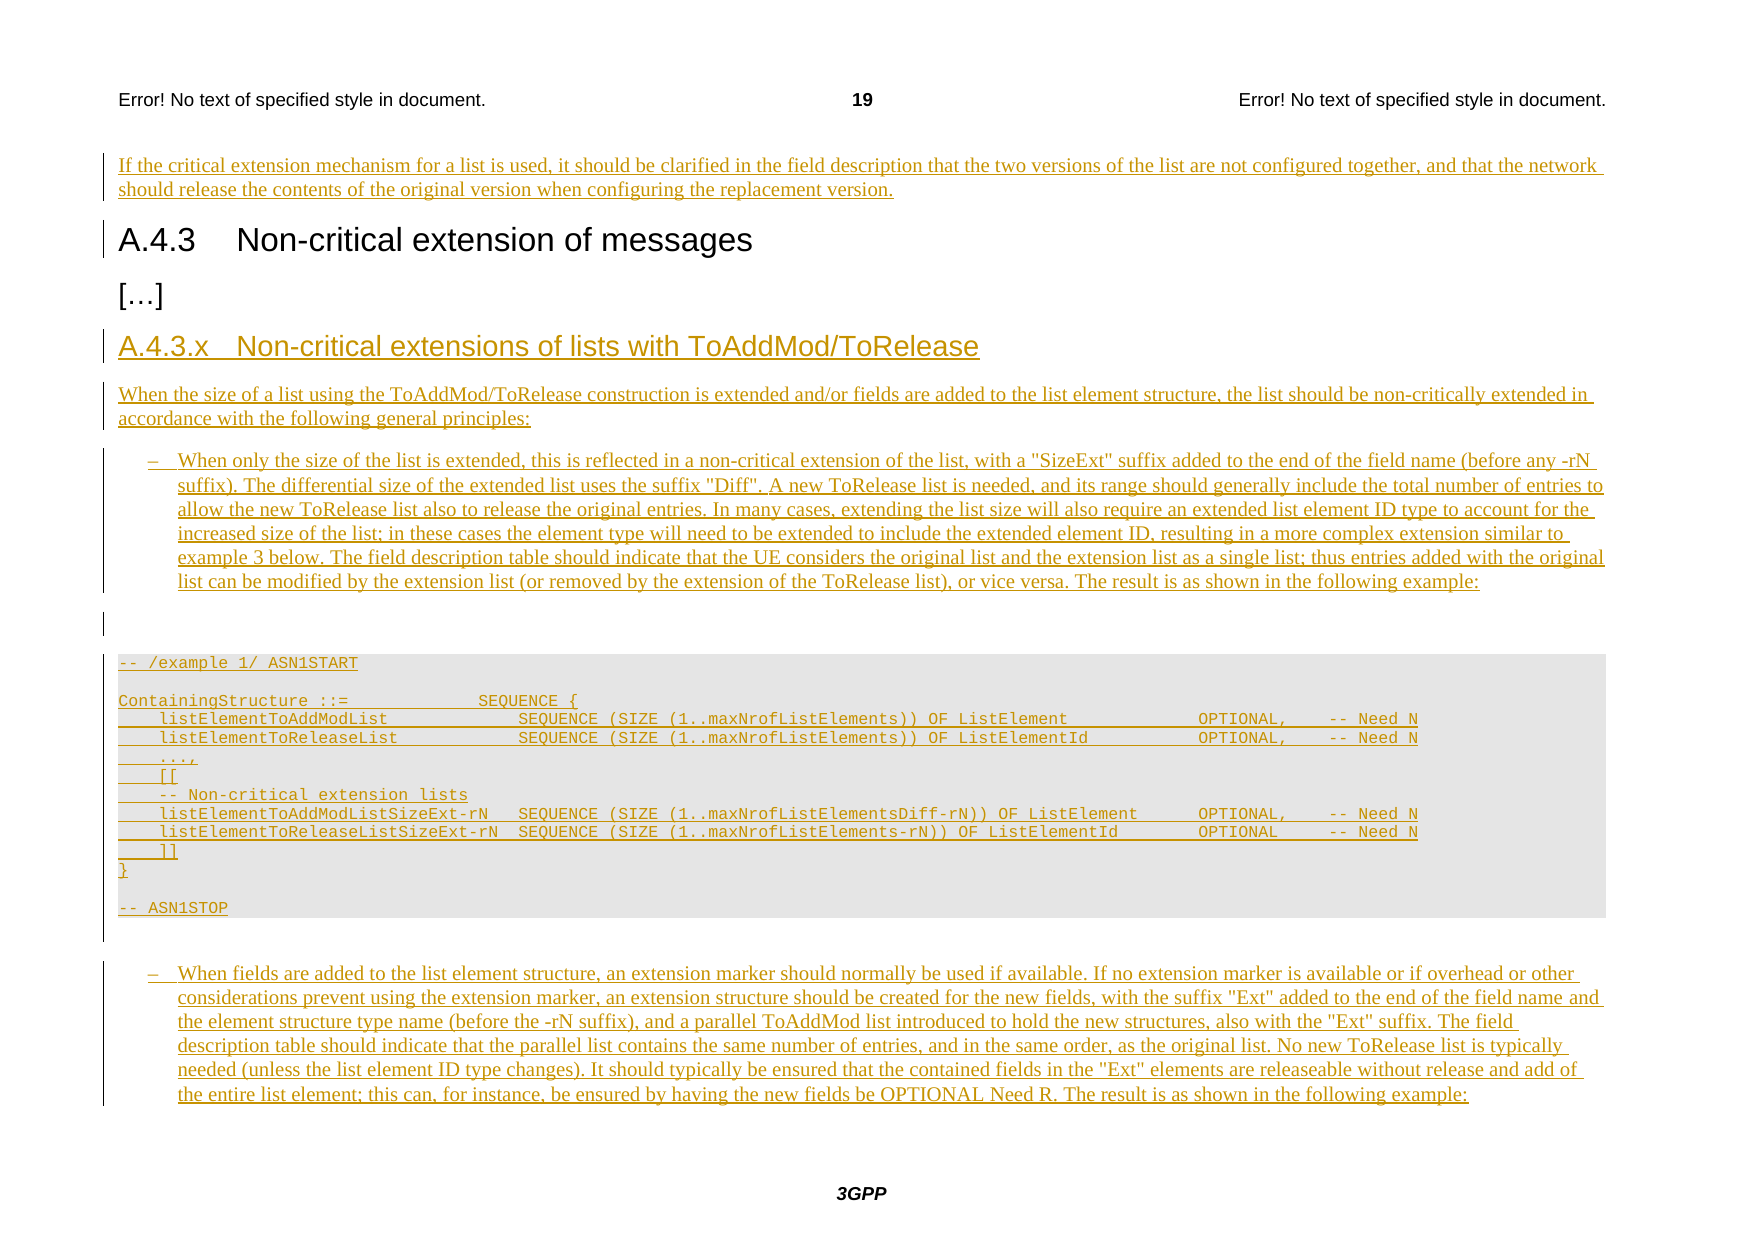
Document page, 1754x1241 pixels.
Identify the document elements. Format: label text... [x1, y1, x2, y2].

subtitle A.4.3 Non-critical extension of messages [118, 220, 1606, 258]
subtitle […] [118, 277, 1606, 311]
